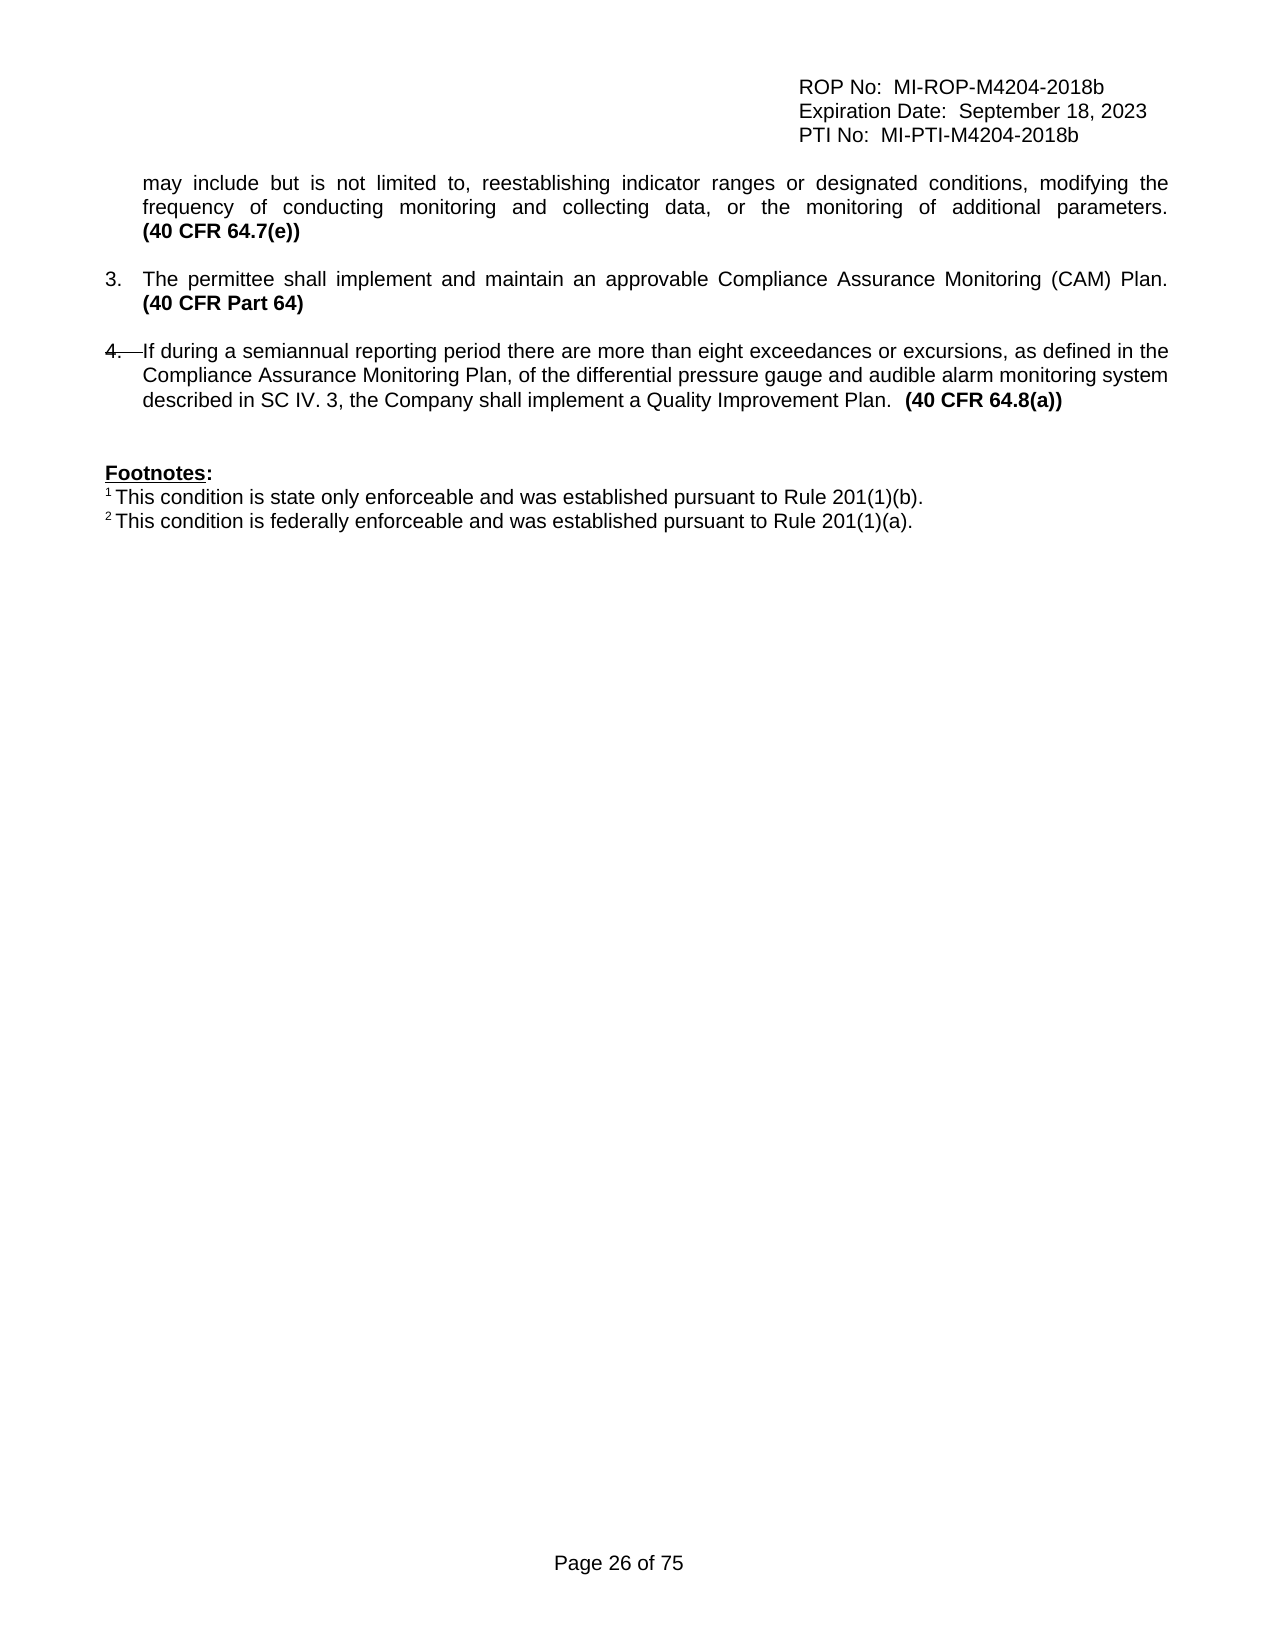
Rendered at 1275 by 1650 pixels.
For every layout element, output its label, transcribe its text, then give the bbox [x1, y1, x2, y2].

list The permittee shall implement and maintain an approvable Compliance Assurance Monitoring (CAM) Plan. (40 CFR Part 64) [105, 267, 1170, 314]
text 1 This condition is state only enforceable and was established pursuant to Rule 201(1)(b). [105, 485, 1170, 509]
text 2 This condition is federally enforceable and was established pursuant to Rule 201(1)(a). [105, 509, 1170, 533]
text Footnotes: [105, 461, 1170, 485]
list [105, 171, 1170, 243]
list If during a semiannual reporting period there are more than eight exceedances or excursions, as defined in the Compliance Assurance Monitoring Plan, of the differential pressure gauge and audible alarm monitoring system described in SC IV. 3, the Company shall implement a Quality Improvement Plan. (40 CFR 64.8(a)) [105, 338, 1170, 413]
